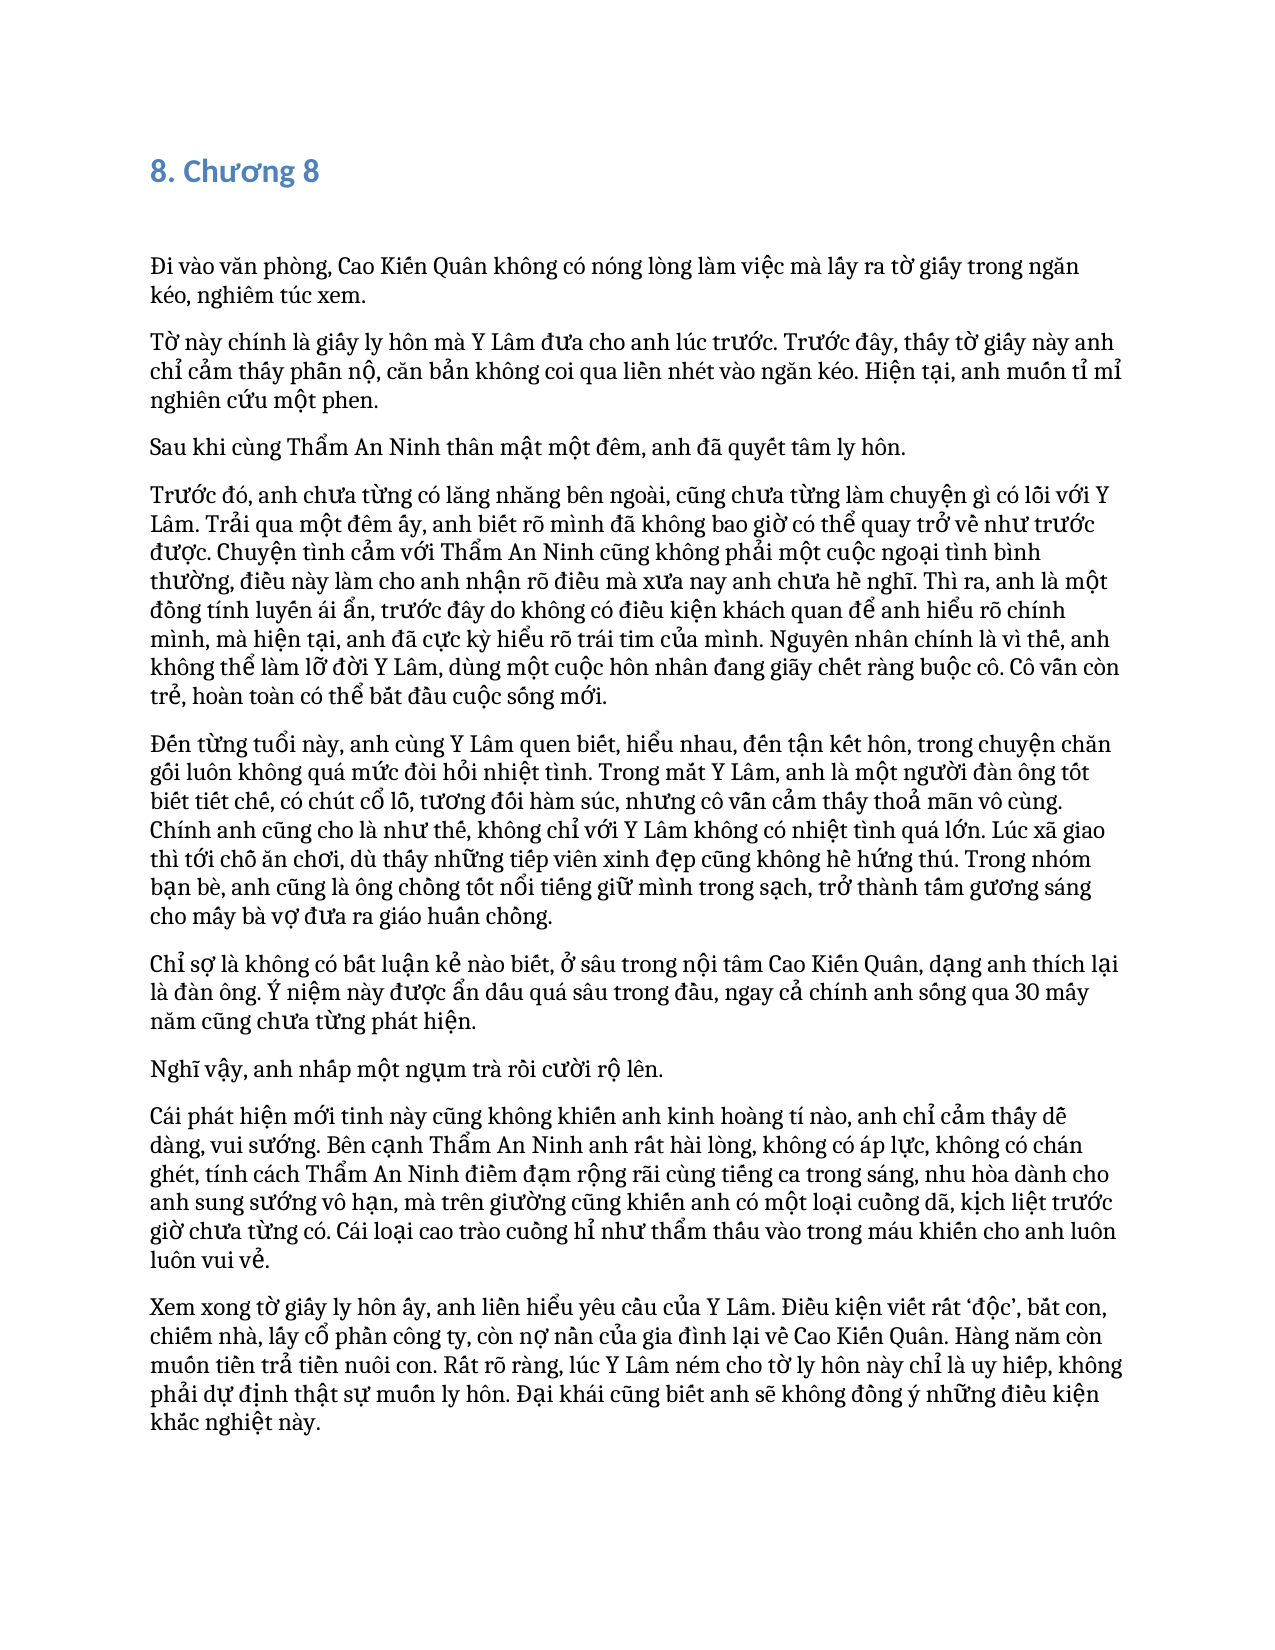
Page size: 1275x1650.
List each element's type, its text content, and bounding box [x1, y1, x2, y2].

text Xem xong tờ giấy ly hôn ấy, anh liền hiểu yêu cầu của Y Lâm. Điều kiện viết rất ‘độc’, bắt con, chiếm nhà, lấy cổ phần công ty, còn nợ nần của gia đình lại về Cao Kiến Quân. Hàng năm còn muốn tiền trả tiền nuôi con. Rất rõ ràng, lúc Y Lâm ném cho tờ ly hôn này chỉ là uy hiếp, không phải dự định thật sự muốn ly hôn. Đại khái cũng biết anh sẽ không đồng ý những điều kiện khắc nghiệt này. [150, 1293, 1125, 1437]
text Đến từng tuổi này, anh cùng Y Lâm quen biết, hiểu nhau, đến tận kết hôn, trong chuyện chăn gối luôn không quá mức đòi hỏi nhiệt tình. Trong mắt Y Lâm, anh là một người đàn ông tốt biết tiết chế, có chút cổ lỗ, tương đối hàm súc, nhưng cô vẫn cảm thấy thoả mãn vô cùng. Chính anh cũng cho là như thế, không chỉ với Y Lâm không có nhiệt tình quá lớn. Lúc xã giao thì tới chỗ ăn chơi, dù thấy những tiếp viên xinh đẹp cũng không hề hứng thú. Trong nhóm bạn bè, anh cũng là ông chồng tốt nổi tiếng giữ mình trong sạch, trở thành tấm gương sáng cho mấy bà vợ đưa ra giáo huấn chồng. [150, 729, 1125, 931]
text Nghĩ vậy, anh nhấp một ngụm trà rồi cười rộ lên. [150, 1054, 1125, 1083]
text Tờ này chính là giấy ly hôn mà Y Lâm đưa cho anh lúc trước. Trước đây, thấy tờ giấy này anh chỉ cảm thấy phẫn nộ, căn bản không coi qua liền nhét vào ngăn kéo. Hiện tại, anh muốn tỉ mỉ nghiên cứu một phen. [150, 328, 1125, 414]
text Trước đó, anh chưa từng có lăng nhăng bên ngoài, cũng chưa từng làm chuyện gì có lỗi với Y Lâm. Trải qua một đêm ấy, anh biết rõ mình đã không bao giờ có thể quay trở về như trước được. Chuyện tình cảm với Thẩm An Ninh cũng không phải một cuộc ngoại tình bình thường, điều này làm cho anh nhận rõ điều mà xưa nay anh chưa hề nghĩ. Thì ra, anh là một đồng tính luyến ái ẩn, trước đây do không có điều kiện khách quan để anh hiểu rõ chính mình, mà hiện tại, anh đã cực kỳ hiểu rõ trái tim của mình. Nguyên nhân chính là vì thế, anh không thể làm lỡ đời Y Lâm, dùng một cuộc hôn nhân đang giãy chết ràng buộc cô. Cô vẫn còn trẻ, hoàn toàn có thể bắt đầu cuộc sống mới. [150, 481, 1125, 711]
text Cái phát hiện mới tinh này cũng không khiến anh kinh hoàng tí nào, anh chỉ cảm thấy dễ dàng, vui sướng. Bên cạnh Thẩm An Ninh anh rất hài lòng, không có áp lực, không có chán ghét, tính cách Thẩm An Ninh điềm đạm rộng rãi cùng tiếng ca trong sáng, nhu hòa dành cho anh sung sướng vô hạn, mà trên giường cũng khiến anh có một loại cuồng dã, kịch liệt trước giờ chưa từng có. Cái loại cao trào cuồng hỉ như thẩm thấu vào trong máu khiến cho anh luôn luôn vui vẻ. [150, 1102, 1125, 1274]
text Sau khi cùng Thẩm An Ninh thân mật một đêm, anh đã quyết tâm ly hôn. [150, 433, 1125, 462]
subtitle 8. Chương 8 [150, 150, 1125, 191]
text Đi vào văn phòng, Cao Kiến Quân không có nóng lòng làm việc mà lấy ra tờ giấy trong ngăn kéo, nghiêm túc xem. [150, 194, 1125, 309]
text Chỉ sợ là không có bất luận kẻ nào biết, ở sâu trong nội tâm Cao Kiến Quân, dạng anh thích lại là đàn ông. Ý niệm này được ẩn dấu quá sâu trong đầu, ngay cả chính anh sống qua 30 mấy năm cũng chưa từng phát hiện. [150, 949, 1125, 1036]
